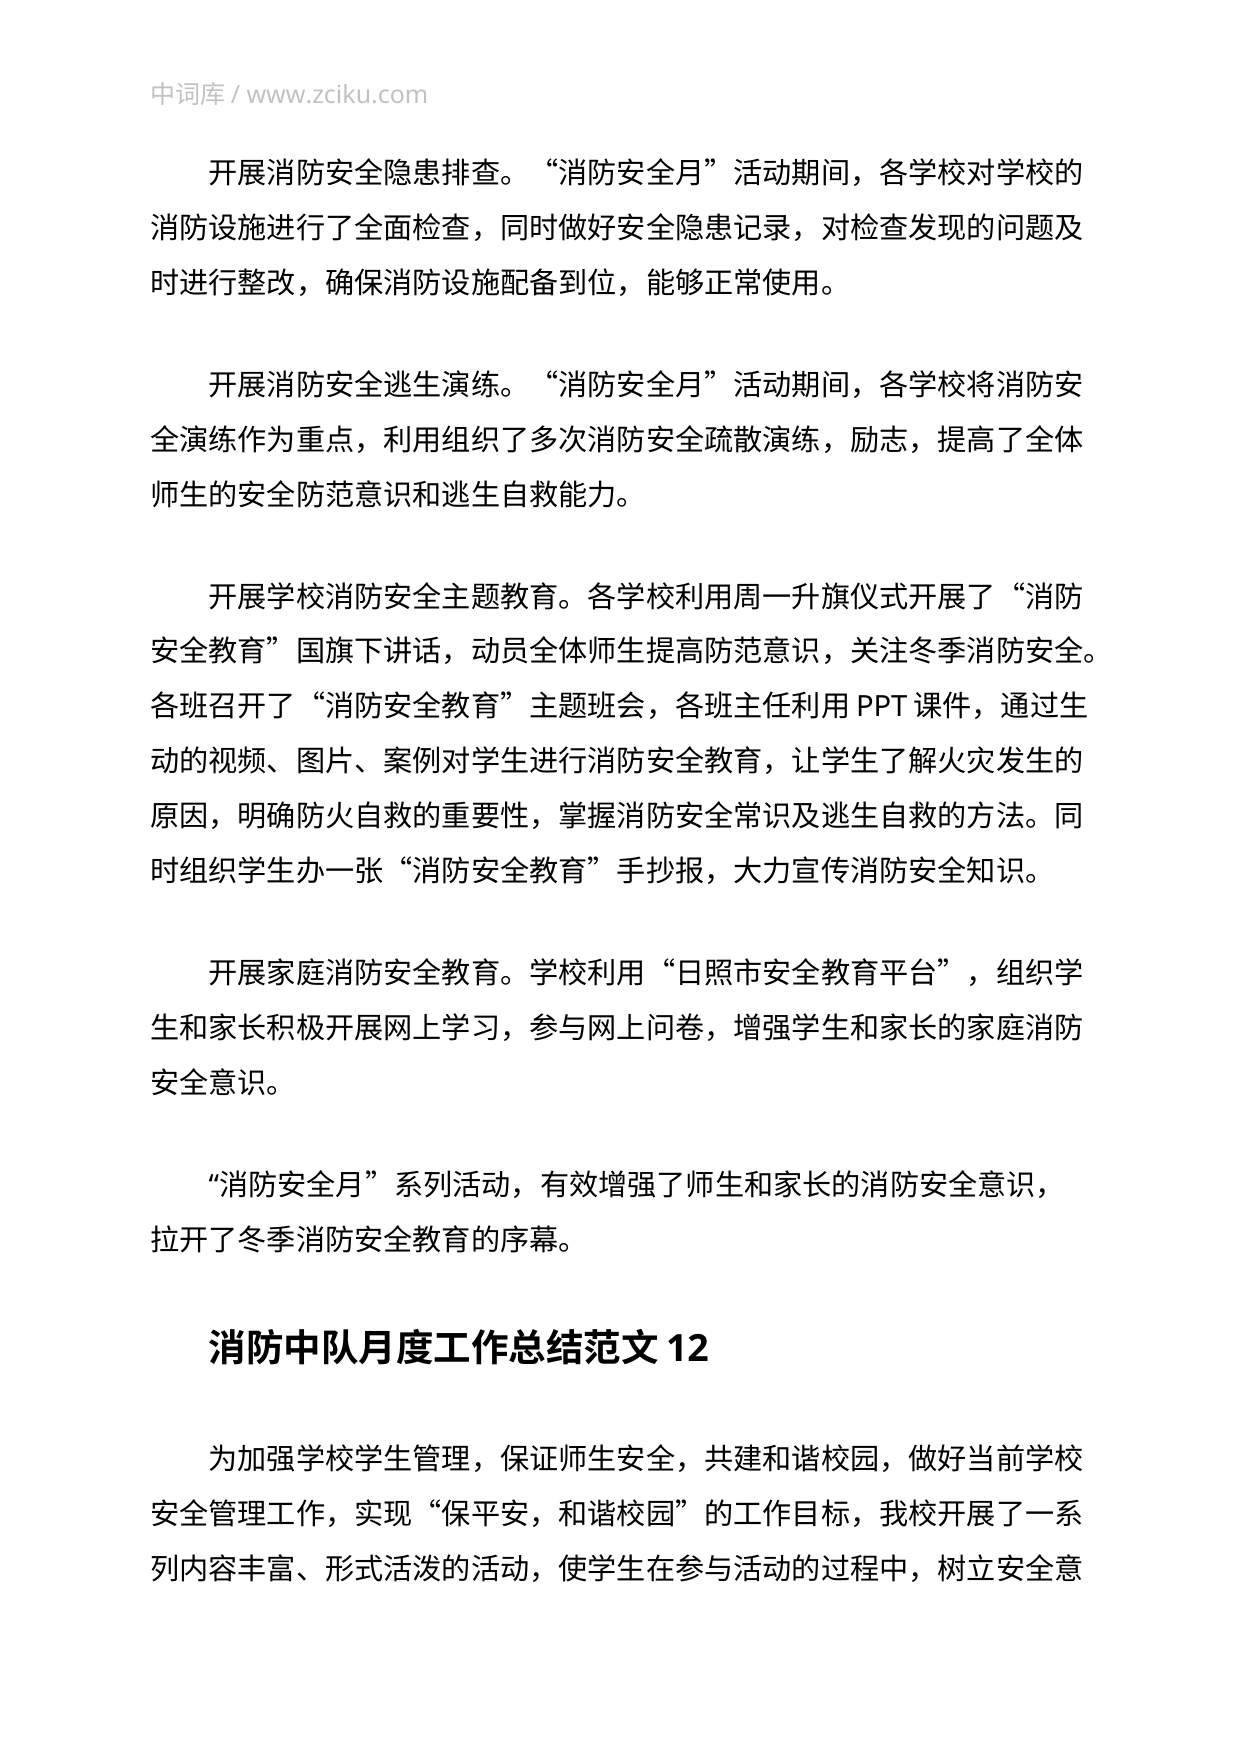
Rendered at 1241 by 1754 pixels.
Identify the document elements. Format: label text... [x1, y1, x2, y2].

text “消防安全月”系列活动，有效增强了师生和家长的消防安全意识，拉开了冬季消防安全教育的序幕。 [150, 1161, 1090, 1258]
text 开展消防安全逃生演练。“消防安全月”活动期间，各学校将消防安全演练作为重点，利用组织了多次消防安全疏散演练，励志，提高了全体师生的安全防范意识和逃生自救能力。 [150, 362, 1090, 514]
text 开展消防安全隐患排查。“消防安全月”活动期间，各学校对学校的消防设施进行了全面检查，同时做好安全隐患记录，对检查发现的问题及时进行整改，确保消防设施配备到位，能够正常使用。 [150, 150, 1090, 302]
text 消防中队月度工作总结范文12 [150, 1318, 1090, 1372]
text 开展家庭消防安全教育。学校利用“日照市安全教育平台”，组织学生和家长积极开展网上学习，参与网上问卷，增强学生和家长的家庭消防安全意识。 [150, 949, 1090, 1102]
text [150, 1435, 1090, 1587]
text 开展学校消防安全主题教育。各学校利用周一升旗仪式开展了“消防安全教育”国旗下讲话，动员全体师生提高防范意识，关注冬季消防安全。各班召开了“消防安全教育”主题班会，各班主任利用PPT课件，通过生动的视频、图片、案例对学生进行消防安全教育，让学生了解火灾发生的原因，明确防火自救的重要性，掌握消防安全常识及逃生自救的方法。同时组织学生办一张“消防安全教育”手抄报，大力宣传消防安全知识。 [150, 573, 1090, 890]
